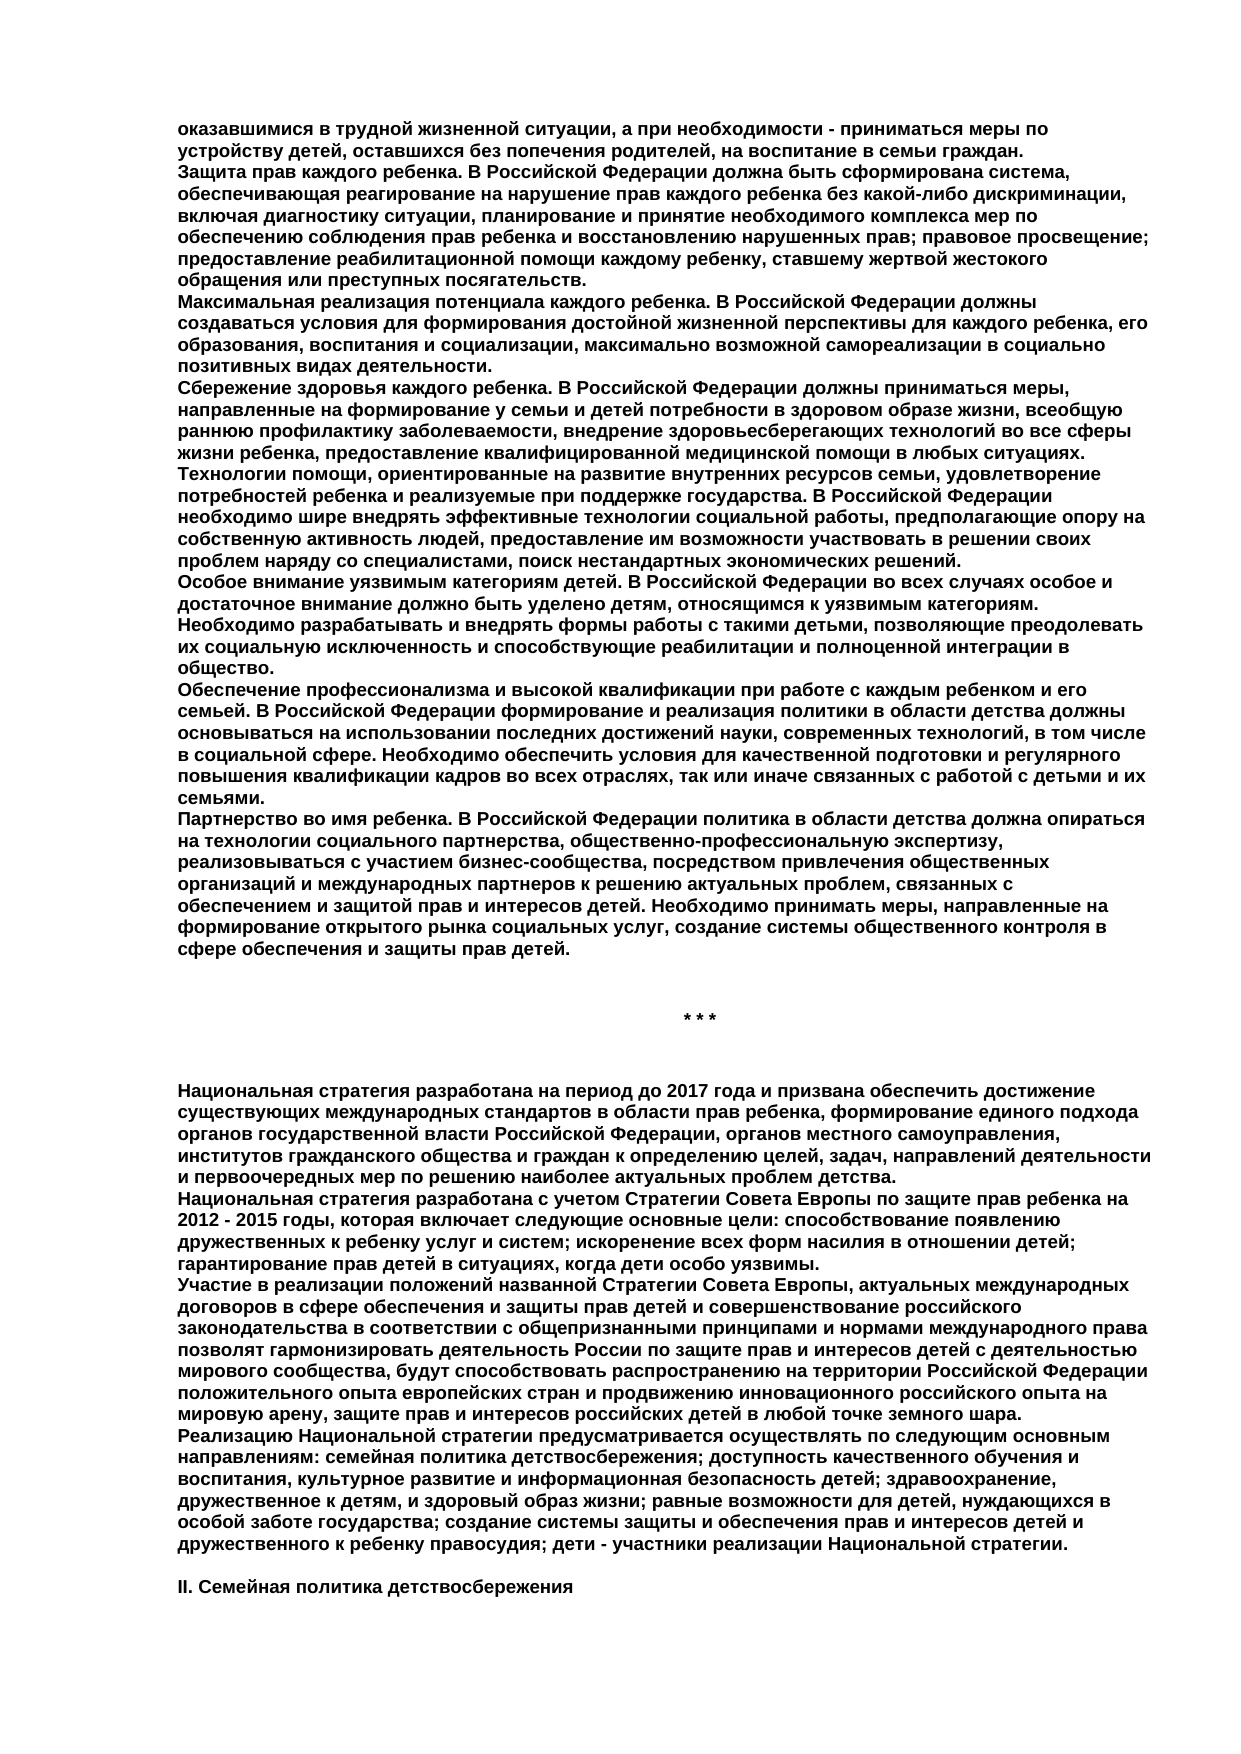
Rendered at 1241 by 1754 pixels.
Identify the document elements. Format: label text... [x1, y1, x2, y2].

text Национальная стратегия разработана с учетом Стратегии Совета Европы по защите прав ребенка на 2012 - 2015 годы, которая включает следующие основные цели: способствование появлению дружественных к ребенку услуг и систем; искоренение всех форм насилия в отношении детей; гарантирование прав детей в ситуациях, когда дети особо уязвимы. [177, 1188, 1152, 1274]
text Обеспечение профессионализма и высокой квалификации при работе с каждым ребенком и его семьей. В Российской Федерации формирование и реализация политики в области детства должны основываться на использовании последних достижений науки, современных технологий, в том числе в социальной сфере. Необходимо обеспечить условия для качественной подготовки и регулярного повышения квалификации кадров во всех отраслях, так или иначе связанных с работой с детьми и их семьями. [177, 679, 1152, 808]
text Технологии помощи, ориентированные на развитие внутренних ресурсов семьи, удовлетворение потребностей ребенка и реализуемые при поддержке государства. В Российской Федерации необходимо шире внедрять эффективные технологии социальной работы, предполагающие опору на собственную активность людей, предоставление им возможности участвовать в решении своих проблем наряду со специалистами, поиск нестандартных экономических решений. [177, 463, 1152, 571]
text II. Семейная политика детствосбережения [177, 1576, 1152, 1597]
text Реализацию Национальной стратегии предусматривается осуществлять по следующим основным направлениям: семейная политика детствосбережения; доступность качественного обучения и воспитания, культурное развитие и информационная безопасность детей; здравоохранение, дружественное к детям, и здоровый образ жизни; равные возможности для детей, нуждающихся в особой заботе государства; создание системы защиты и обеспечения прав и интересов детей и дружественного к ребенку правосудия; дети - участники реализации Национальной стратегии. [177, 1425, 1152, 1554]
text Максимальная реализация потенциала каждого ребенка. В Российской Федерации должны создаваться условия для формирования достойной жизненной перспективы для каждого ребенка, его образования, воспитания и социализации, максимально возможной самореализации в социально позитивных видах деятельности. [177, 291, 1152, 377]
text Партнерство во имя ребенка. В Российской Федерации политика в области детства должна опираться на технологии социального партнерства, общественно-профессиональную экспертизу, реализовываться с участием бизнес-сообщества, посредством привлечения общественных организаций и международных партнеров к решению актуальных проблем, связанных с обеспечением и защитой прав и интересов детей. Необходимо принимать меры, направленные на формирование открытого рынка социальных услуг, создание системы общественного контроля в сфере обеспечения и защиты прав детей. [177, 808, 1152, 959]
text Защита прав каждого ребенка. В Российской Федерации должна быть сформирована система, обеспечивающая реагирование на нарушение прав каждого ребенка без какой-либо дискриминации, включая диагностику ситуации, планирование и принятие необходимого комплекса мер по обеспечению соблюдения прав ребенка и восстановлению нарушенных прав; правовое просвещение; предоставление реабилитационной помощи каждому ребенку, ставшему жертвой жестокого обращения или преступных посягательств. [177, 161, 1152, 291]
text * * * [177, 1009, 1152, 1030]
text Особое внимание уязвимым категориям детей. В Российской Федерации во всех случаях особое и достаточное внимание должно быть уделено детям, относящимся к уязвимым категориям. Необходимо разрабатывать и внедрять формы работы с такими детьми, позволяющие преодолевать их социальную исключенность и способствующие реабилитации и полноценной интеграции в общество. [177, 571, 1152, 679]
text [177, 118, 1152, 161]
text Сбережение здоровья каждого ребенка. В Российской Федерации должны приниматься меры, направленные на формирование у семьи и детей потребности в здоровом образе жизни, всеобщую раннюю профилактику заболеваемости, внедрение здоровьесберегающих технологий во все сферы жизни ребенка, предоставление квалифицированной медицинской помощи в любых ситуациях. [177, 377, 1152, 463]
text Участие в реализации положений названной Стратегии Совета Европы, актуальных международных договоров в сфере обеспечения и защиты прав детей и совершенствование российского законодательства в соответствии с общепризнанными принципами и нормами международного права позволят гармонизировать деятельность России по защите прав и интересов детей с деятельностью мирового сообщества, будут способствовать распространению на территории Российской Федерации положительного опыта европейских стран и продвижению инновационного российского опыта на мировую арену, защите прав и интересов российских детей в любой точке земного шара. [177, 1274, 1152, 1425]
text Национальная стратегия разработана на период до 2017 года и призвана обеспечить достижение существующих международных стандартов в области прав ребенка, формирование единого подхода органов государственной власти Российской Федерации, органов местного самоуправления, институтов гражданского общества и граждан к определению целей, задач, направлений деятельности и первоочередных мер по решению наиболее актуальных проблем детства. [177, 1080, 1152, 1188]
